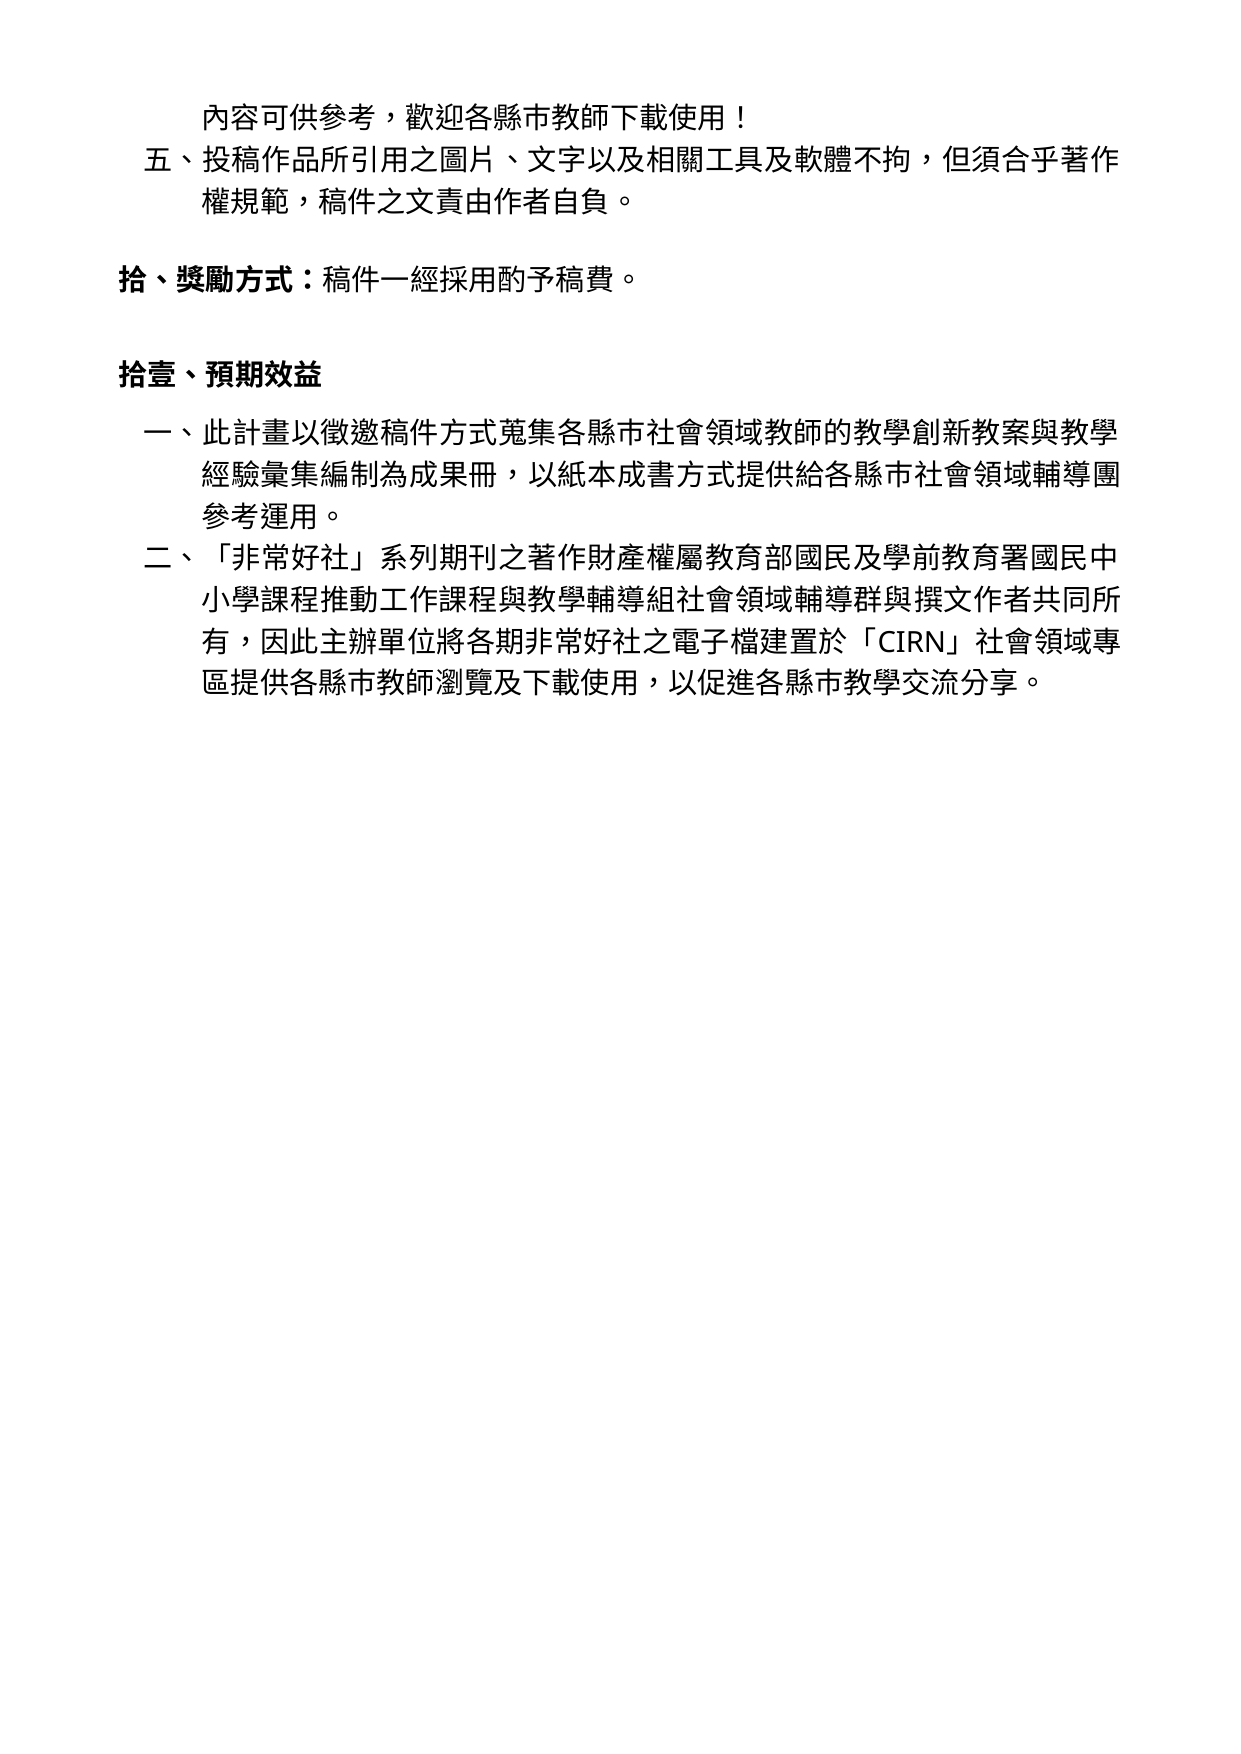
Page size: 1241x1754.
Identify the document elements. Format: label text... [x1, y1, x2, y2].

text 二、「非常好社」系列期刊之著作財產權屬教育部國民及學前教育署國民中小學課程推動工作課程與教學輔導組社會領域輔導群與撰文作者共同所有，因此主辦單位將各期非常好社之電子檔建置於「CIRN」社會領域專區提供各縣巿教師瀏覽及下載使用，以促進各縣巿教學交流分享。 [143, 535, 1122, 702]
text 一、此計畫以徵邀稿件方式蒐集各縣巿社會領域教師的教學創新教案與教學經驗彙集編制為成果冊，以紙本成書方式提供給各縣巿社會領域輔導團參考運用。 [143, 410, 1122, 535]
text 拾、獎勵方式：稿件一經採用酌予稿費。 [118, 239, 1122, 315]
text 五、投稿作品所引用之圖片、文字以及相關工具及軟體不拘，但須合乎著作權規範，稿件之文責由作者自負。 [143, 137, 1122, 220]
text 拾壹、預期效益 [118, 334, 1122, 410]
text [143, 95, 1122, 137]
